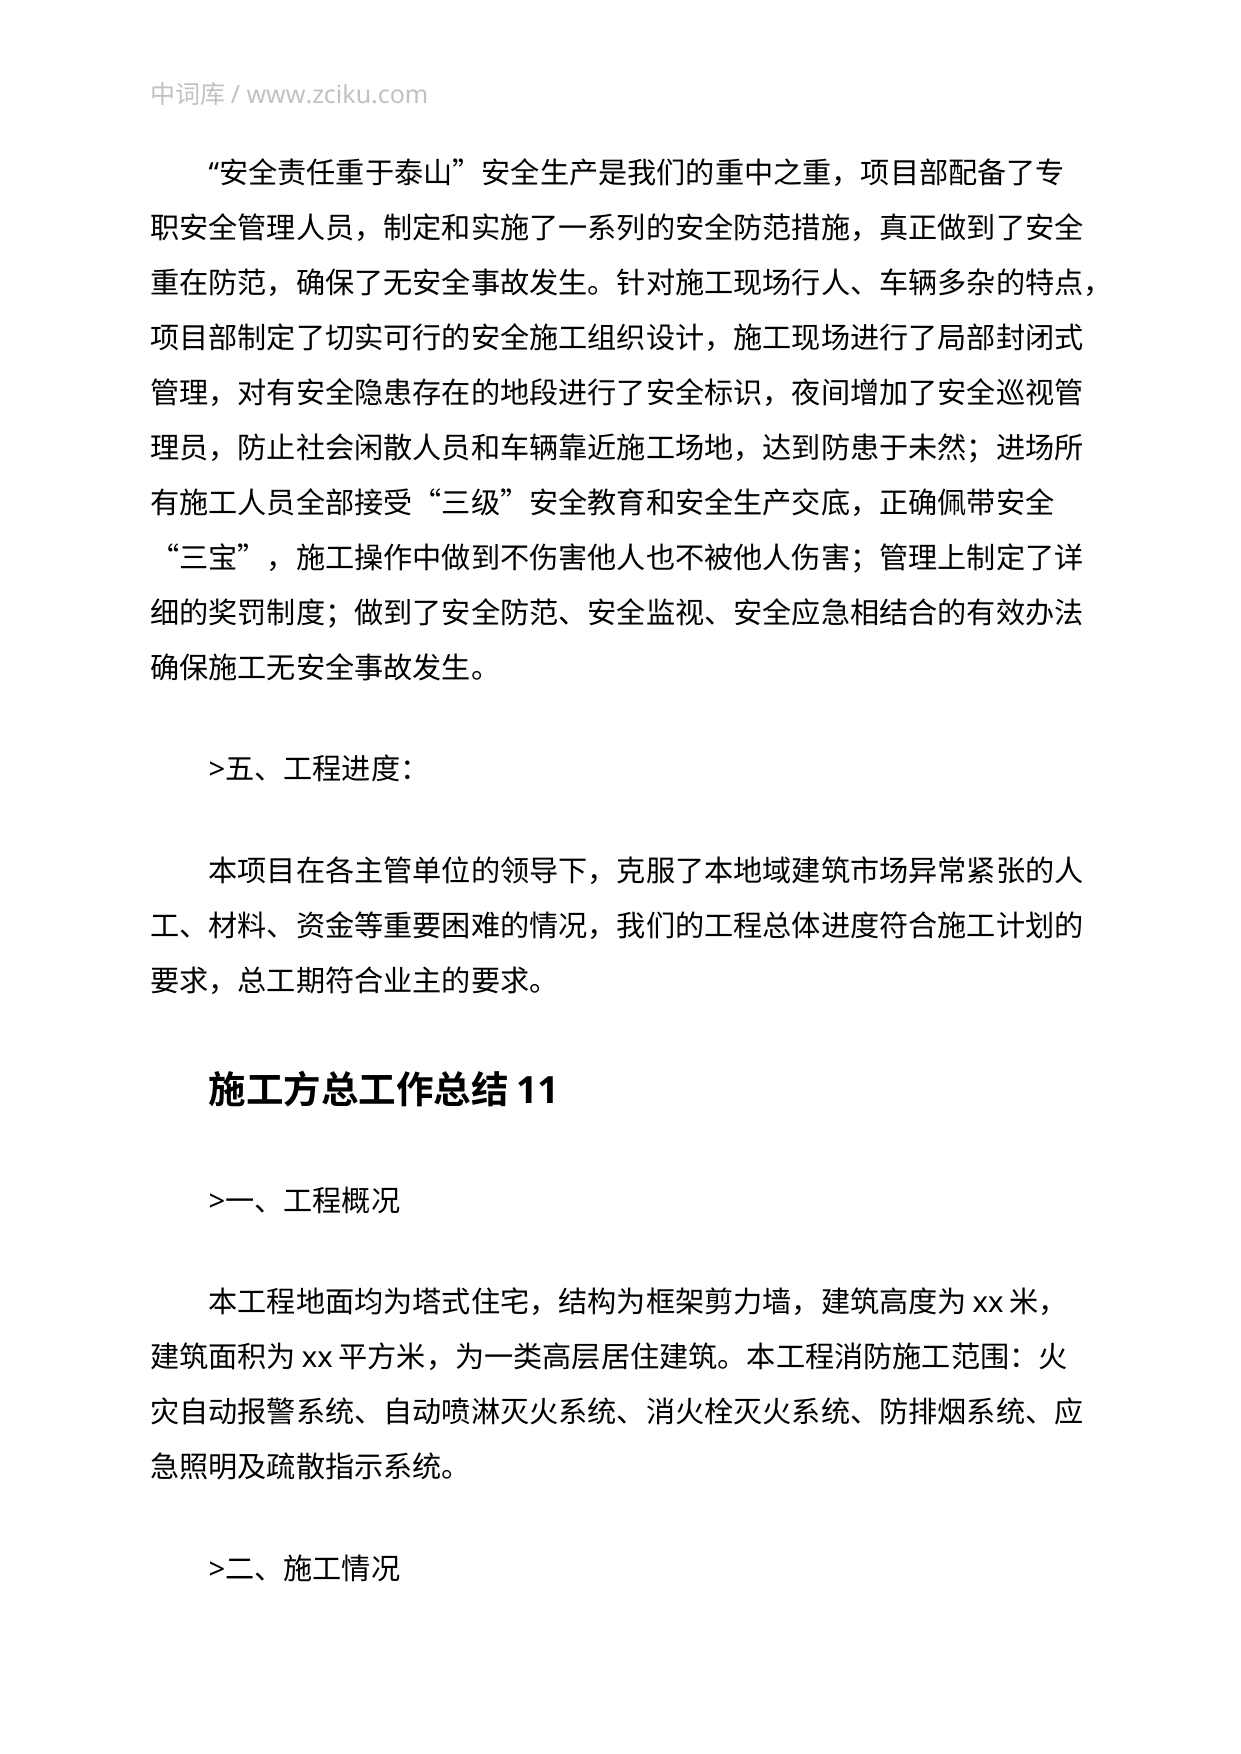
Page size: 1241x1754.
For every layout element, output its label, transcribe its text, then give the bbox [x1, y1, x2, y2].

text “安全责任重于泰山”安全生产是我们的重中之重，项目部配备了专职安全管理人员，制定和实施了一系列的安全防范措施，真正做到了安全重在防范，确保了无安全事故发生。针对施工现场行人、车辆多杂的特点，项目部制定了切实可行的安全施工组织设计，施工现场进行了局部封闭式管理，对有安全隐患存在的地段进行了安全标识，夜间增加了安全巡视管理员，防止社会闲散人员和车辆靠近施工场地，达到防患于未然；进场所有施工人员全部接受“三级”安全教育和安全生产交底，正确佩带安全“三宝”，施工操作中做到不伤害他人也不被他人伤害；管理上制定了详细的奖罚制度；做到了安全防范、安全监视、安全应急相结合的有效办法确保施工无安全事故发生。 [150, 150, 1090, 686]
text 施工方总工作总结11 [150, 1059, 1090, 1114]
text >二、施工情况 [150, 1546, 1090, 1588]
text >五、工程进度： [150, 746, 1090, 788]
text 本项目在各主管单位的领导下，克服了本地域建筑市场异常紧张的人工、材料、资金等重要困难的情况，我们的工程总体进度符合施工计划的要求，总工期符合业主的要求。 [150, 848, 1090, 1000]
text 本工程地面均为塔式住宅，结构为框架剪力墙，建筑高度为xx米，建筑面积为xx平方米，为一类高层居住建筑。本工程消防施工范围：火灾自动报警系统、自动喷淋灭火系统、消火栓灭火系统、防排烟系统、应急照明及疏散指示系统。 [150, 1279, 1090, 1486]
text >一、工程概况 [150, 1177, 1090, 1219]
